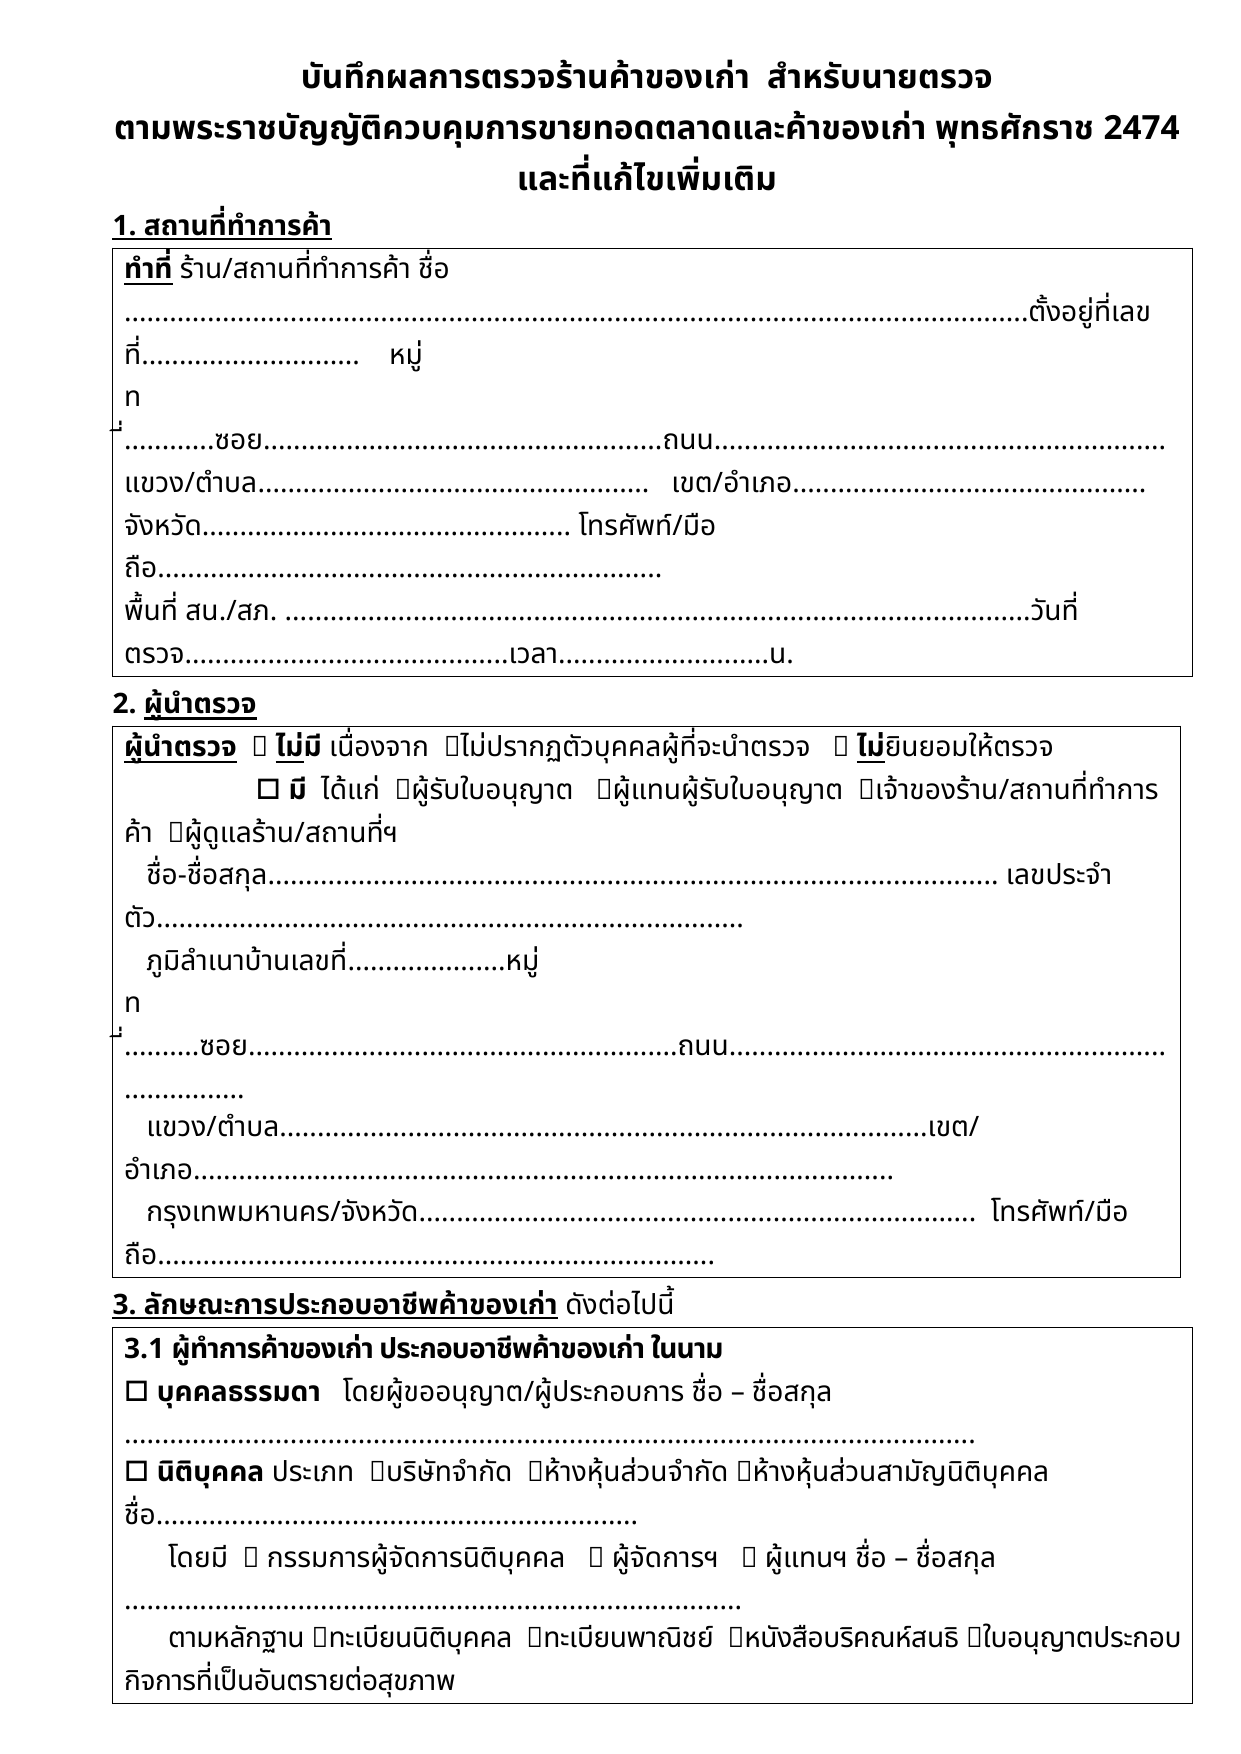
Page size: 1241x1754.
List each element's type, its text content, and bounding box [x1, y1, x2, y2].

table_header ทำที่ ร้าน/สถานที่ทำการค้า ชื่อ ........................................................................................................................ตั้งอยู่ที่เลขที่............................. หมู่ที่............ซอย.....................................................ถนน............................................................แขวง/ตำบล.................................................... เขต/อำเภอ............................................... จังหวัด................................................. โทรศัพท์/มือถือ................................................................... พื้นที่ สน./สภ. ...................................................................................................วันที่ตรวจ...........................................เวลา............................น. [113, 249, 1192, 676]
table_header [113, 1328, 1192, 1703]
text บันทึกผลการตรวจร้านค้าของเก่า สำหรับนายตรวจ [112, 53, 1181, 104]
text 2. ผู้นำตรวจ [112, 683, 1181, 726]
text ตามพระราชบัญญัติควบคุมการขายทอดตลาดและค้าของเก่า พุทธศักราช 2474 และที่แก้ไขเพิ่มเติม [112, 104, 1181, 205]
table_header ผู้นำตรวจ ไม่มี เนื่องจาก ไม่ปรากฏตัวบุคคลผู้ที่จะนำตรวจ ไม่ยินยอมให้ตรวจ มี ได้แก่ ผู้รับใบอนุญาต ผู้แทนผู้รับใบอนุญาต เจ้าของร้าน/สถานที่ทำการค้า ผู้ดูแลร้าน/สถานที่ฯ ชื่อ-ชื่อสกุล................................................................................................. เลขประจำตัว.............................................................................. ภูมิลำเนาบ้านเลขที่.....................หมู่ที่..........ซอย.........................................................ถนน.......................................................................... แขวง/ตำบล......................................................................................เขต/อำเภอ............................................................................................. กรุงเทพมหานคร/จังหวัด.......................................................................... โทรศัพท์/มือถือ.......................................................................... [113, 727, 1180, 1277]
text 3. ลักษณะการประกอบอาชีพค้าของเก่า ดังต่อไปนี้ [112, 1284, 1181, 1327]
text 1. สถานที่ทำการค้า [112, 205, 1181, 248]
